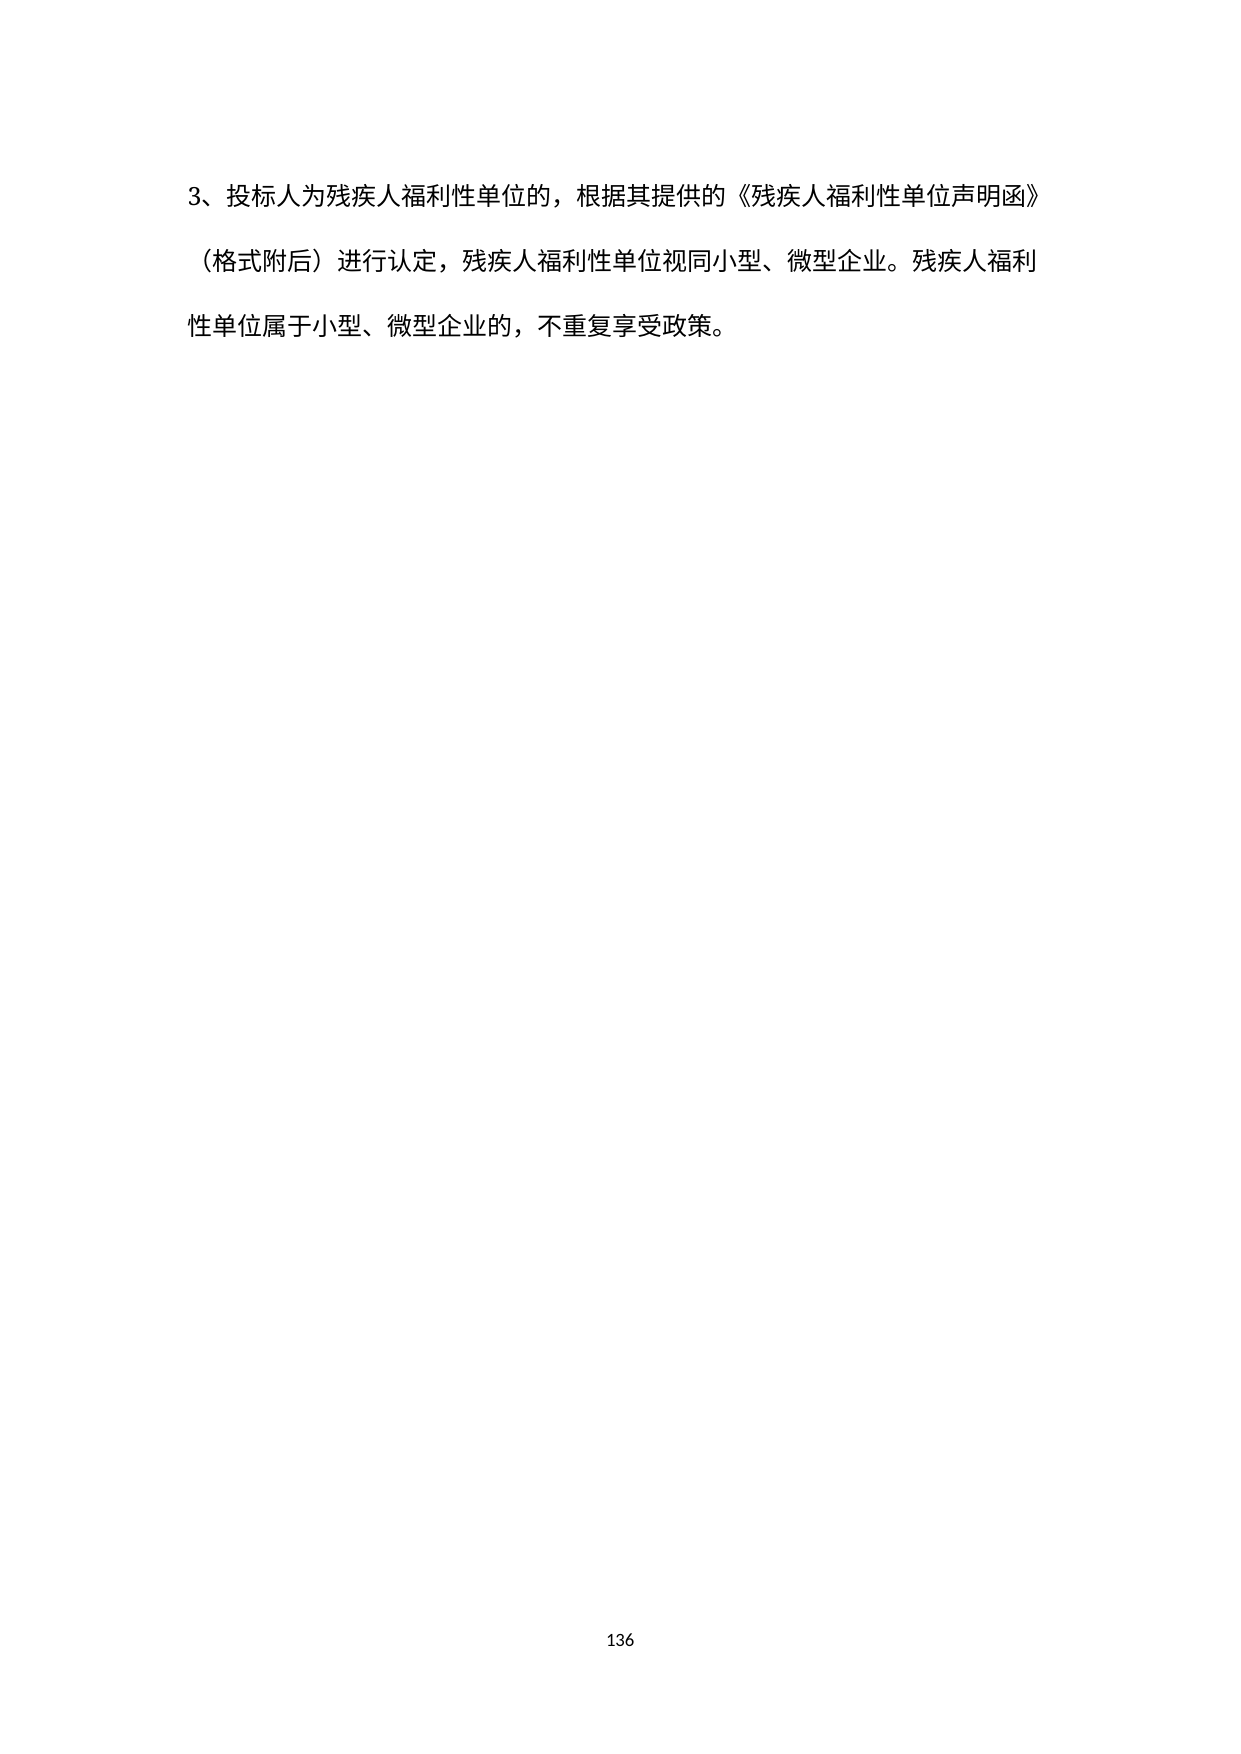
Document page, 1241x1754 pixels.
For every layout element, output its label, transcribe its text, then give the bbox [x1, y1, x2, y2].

text 3、投标人为残疾人福利性单位的，根据其提供的《残疾人福利性单位声明函》（格式附后）进行认定，残疾人福利性单位视同小型、微型企业。残疾人福利性单位属于小型、微型企业的，不重复享受政策。 [187, 162, 1053, 357]
